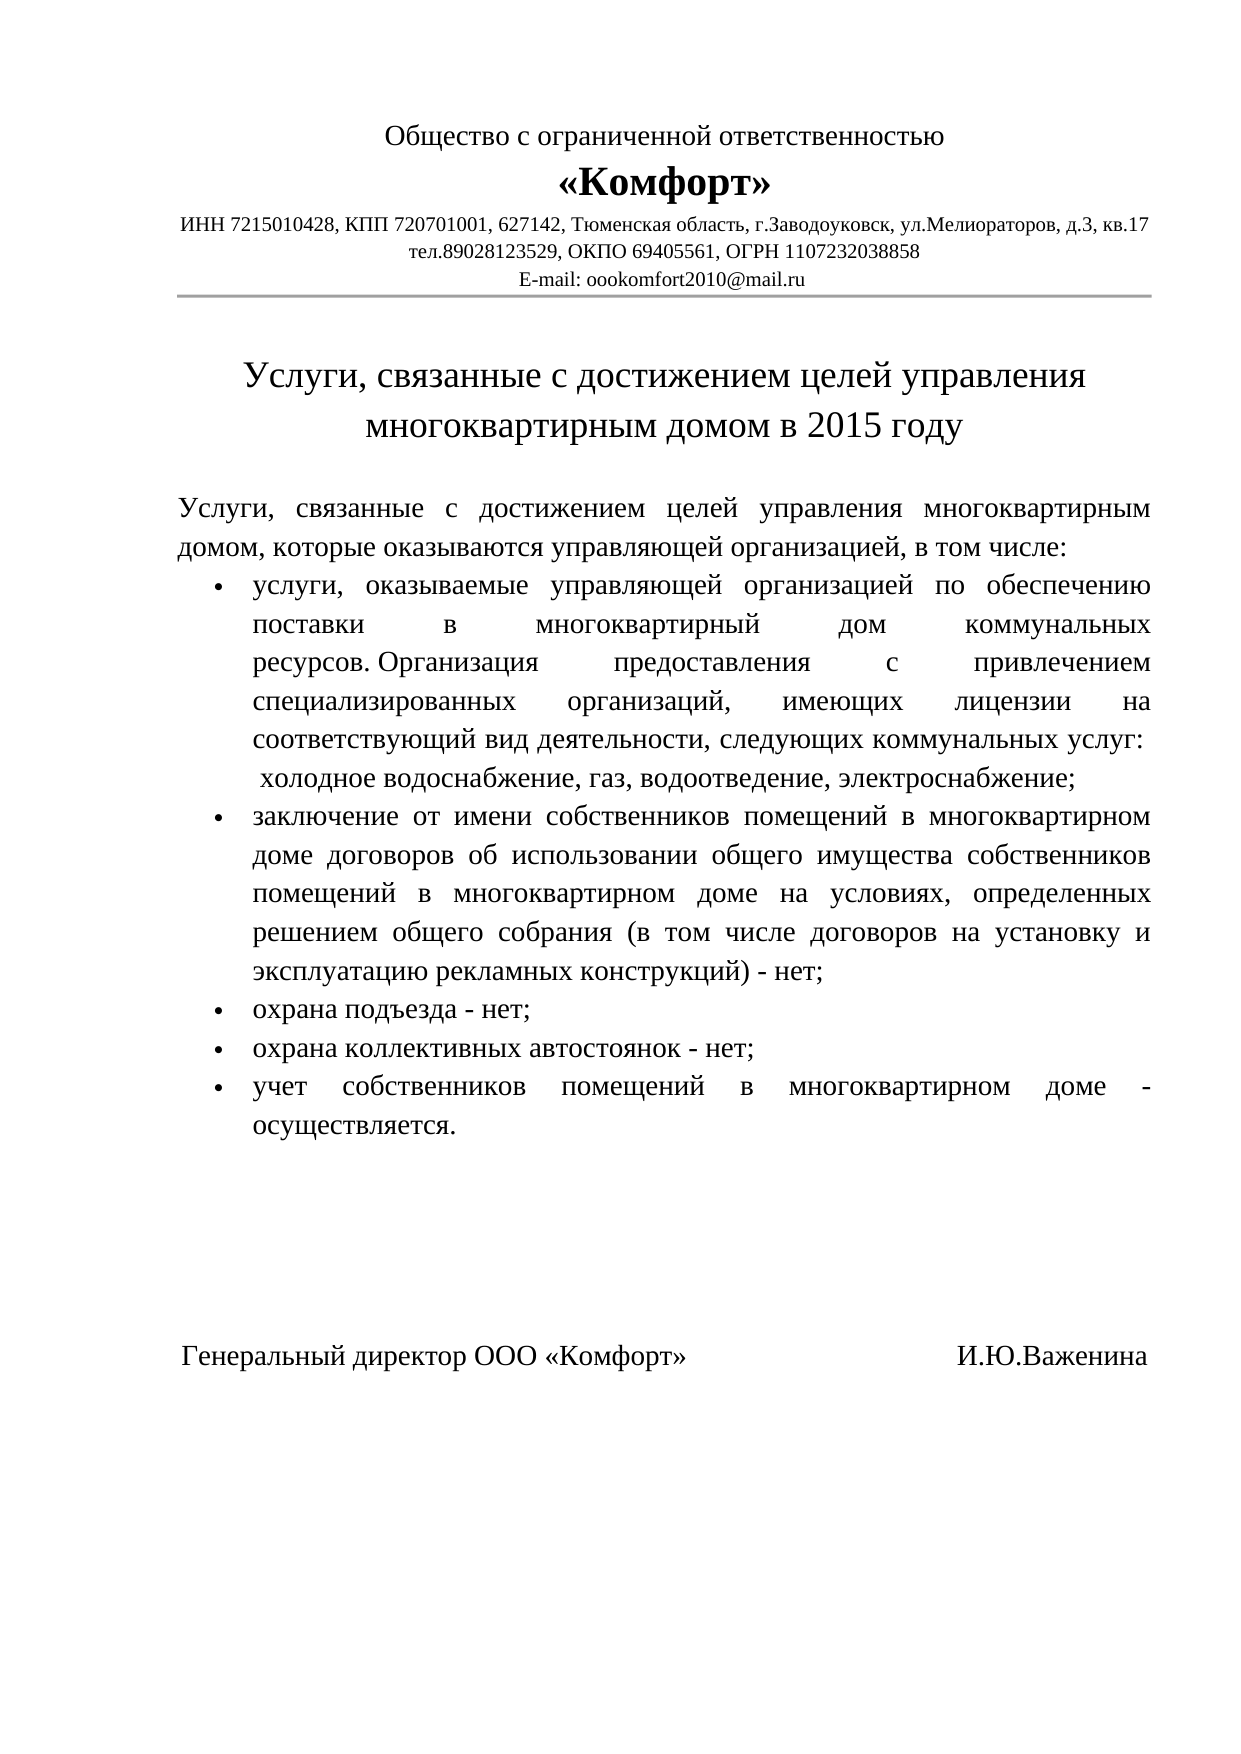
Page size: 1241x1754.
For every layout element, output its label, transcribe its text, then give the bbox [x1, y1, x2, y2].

list охрана коллективных автостоянок - нет; [215, 1030, 1152, 1063]
text «Комфорт» [177, 157, 1152, 204]
list услуги, оказываемые управляющей организацией по обеспечению поставки в многоквартирный дом коммунальных ресурсов. Организация предоставления с привлечением специализированных организаций, имеющих лицензии на соответствующий вид деятельности, следующих коммунальных услуг: холодное водоснабжение, газ, водоотведение, электроснабжение; [215, 567, 1152, 793]
text Генеральный директор ООО «Комфорт» И.Ю.Важенина [177, 1338, 1152, 1372]
list заключение от имени собственников помещений в многоквартирном доме договоров об использовании общего имущества собственников помещений в многоквартирном доме на условиях, определенных решением общего собрания (в том числе договоров на установку и эксплуатацию рекламных конструкций) - нет; [215, 798, 1152, 986]
list охрана подъезда - нет; [215, 991, 1152, 1025]
text Услуги, связанные с достижением целей управления многоквартирным домом, которые оказываются управляющей организацией, в том числе: [177, 490, 1152, 562]
text Услуги, связанные с достижением целей управления многоквартирным домом в 2015 году [177, 352, 1152, 445]
text E-mail: oookomfort2010@mail.ru [177, 267, 1152, 291]
list учет собственников помещений в многоквартирном доме - осуществляется. [215, 1068, 1152, 1140]
text ИНН 7215010428, КПП 720701001, 627142, Тюменская область, г.Заводоуковск, ул.Мелиораторов, д.3, кв.17 тел.89028123529, ОКПО 69405561, ОГРН 1107232038858 [177, 212, 1152, 263]
text Общество с ограниченной ответственностью [177, 118, 1152, 152]
